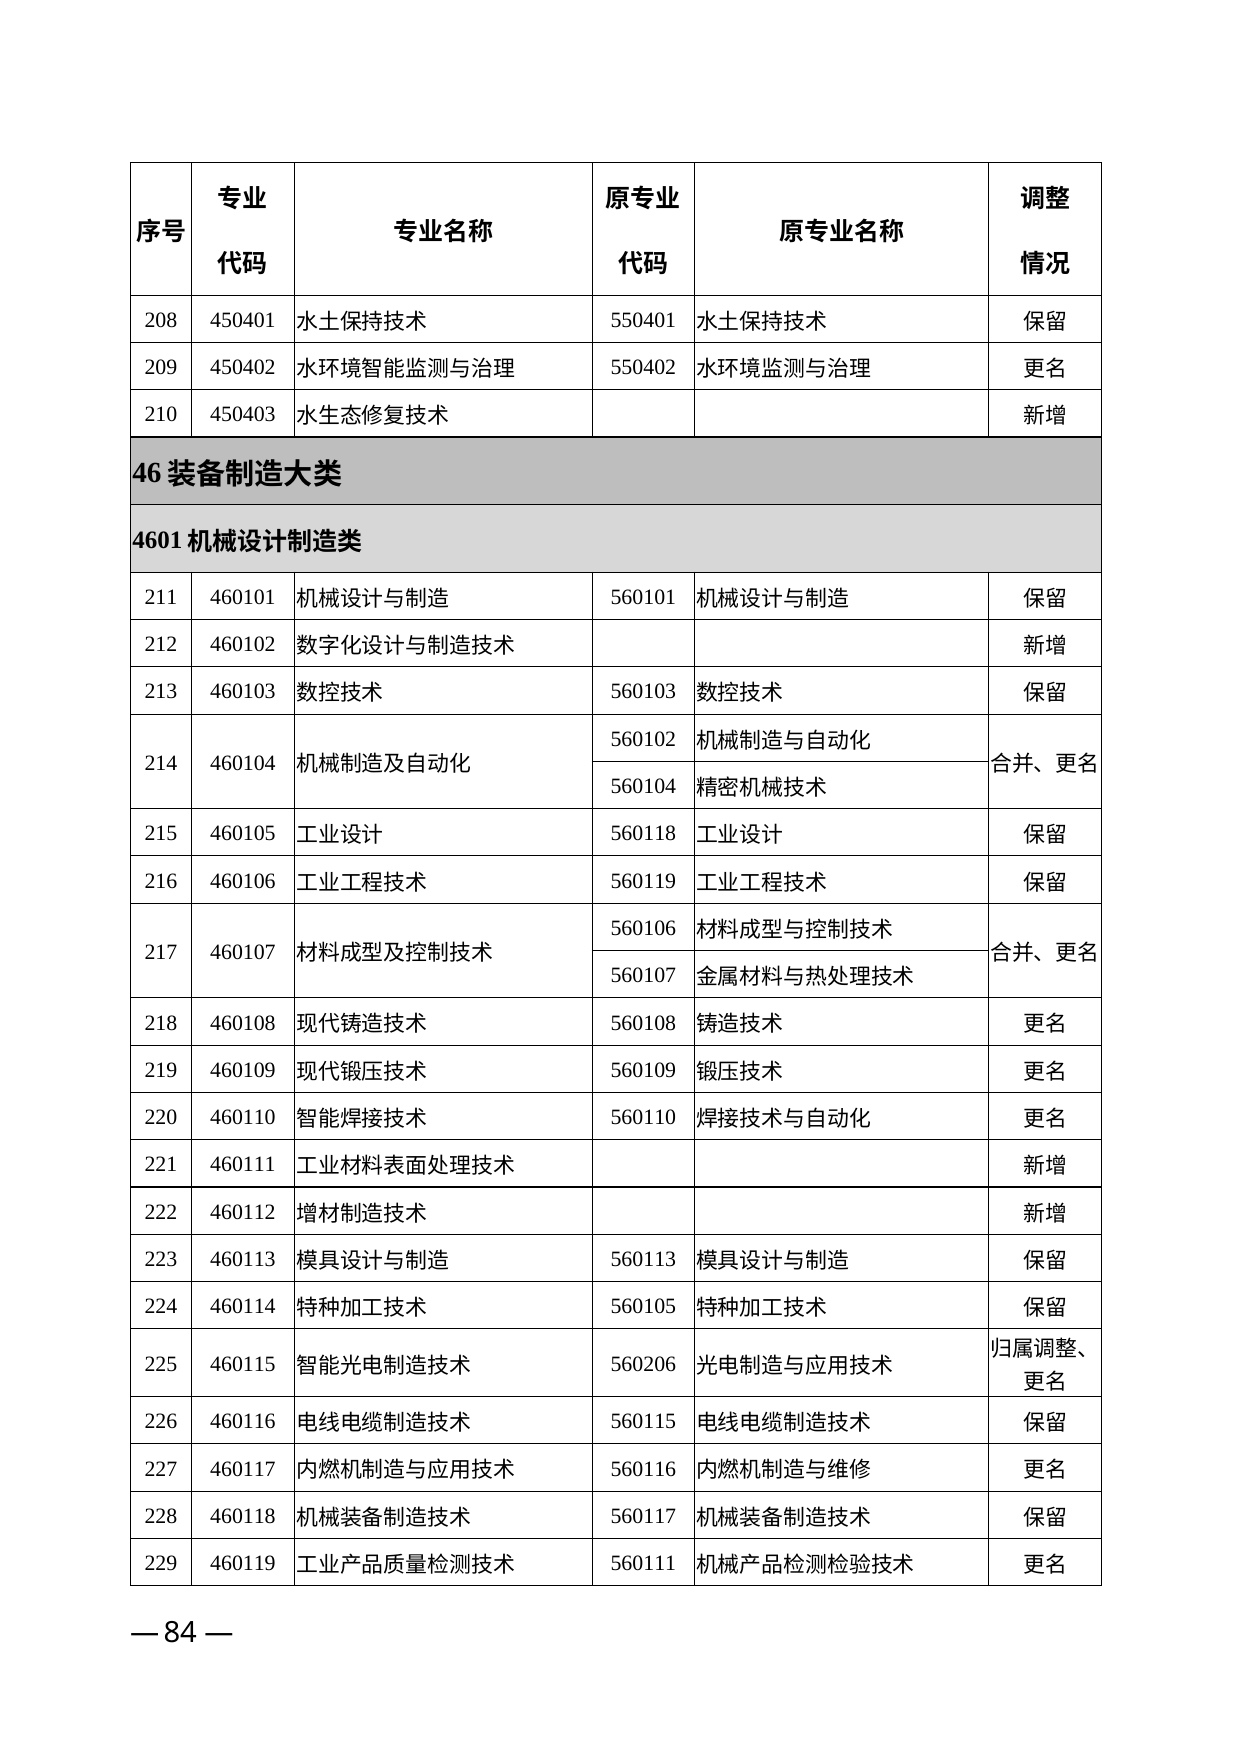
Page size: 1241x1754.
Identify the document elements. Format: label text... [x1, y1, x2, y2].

table_cell 合并、更名 [989, 715, 1101, 808]
table_cell 560110 [593, 1093, 694, 1139]
table_cell 保留 [989, 1492, 1101, 1538]
table_cell 保留 [989, 1235, 1101, 1281]
table_cell 水土保持技术 [695, 296, 988, 342]
table_cell 精密机械技术 [695, 762, 988, 808]
table_cell 460115 [192, 1329, 294, 1396]
table_cell 460111 [192, 1140, 294, 1186]
table_cell 模具设计与制造 [695, 1235, 988, 1281]
table_cell [593, 1140, 694, 1186]
table_cell 更名 [989, 1539, 1101, 1585]
table_cell 228 [131, 1492, 191, 1538]
table_cell 46装备制造大类 [131, 438, 1101, 504]
table_cell 锻压技术 [695, 1046, 988, 1092]
table_cell 更名 [989, 998, 1101, 1044]
table_cell 560109 [593, 1046, 694, 1092]
table_cell 模具设计与制造 [295, 1235, 592, 1281]
table_cell 水土保持技术 [295, 296, 592, 342]
table_cell 550402 [593, 343, 694, 389]
table_cell 工业工程技术 [695, 856, 988, 903]
table_cell 216 [131, 856, 191, 903]
table_cell 225 [131, 1329, 191, 1396]
table_cell 560116 [593, 1444, 694, 1491]
table_cell 工业材料表面处理技术 [295, 1140, 592, 1186]
table_cell 工业产品质量检测技术 [295, 1539, 592, 1585]
table_cell 材料成型及控制技术 [295, 904, 592, 997]
table_header 调整 情况 [989, 163, 1101, 294]
table_cell 保留 [989, 809, 1101, 855]
table_header 专业名称 [295, 163, 592, 294]
table_cell 450403 [192, 390, 294, 436]
table_cell 焊接技术与自动化 [695, 1093, 988, 1139]
table_cell 211 [131, 573, 191, 619]
table_cell 数控技术 [695, 667, 988, 713]
table_cell 保留 [989, 856, 1101, 903]
table_cell 218 [131, 998, 191, 1044]
table_cell 水环境监测与治理 [695, 343, 988, 389]
table_cell [695, 390, 988, 436]
table_cell 保留 [989, 296, 1101, 342]
table_cell 智能焊接技术 [295, 1093, 592, 1139]
table_cell 机械制造及自动化 [295, 715, 592, 808]
table_cell 223 [131, 1235, 191, 1281]
table_cell 560103 [593, 667, 694, 713]
table_cell 460119 [192, 1539, 294, 1585]
table_cell 560118 [593, 809, 694, 855]
table_cell 560115 [593, 1397, 694, 1443]
table_cell 水生态修复技术 [295, 390, 592, 436]
table_cell 保留 [989, 1282, 1101, 1328]
table_cell 460114 [192, 1282, 294, 1328]
table_cell 460109 [192, 1046, 294, 1092]
table_header 序号 [131, 163, 191, 294]
table_cell 电线电缆制造技术 [695, 1397, 988, 1443]
table_cell 220 [131, 1093, 191, 1139]
table_cell 210 [131, 390, 191, 436]
table_cell 机械产品检测检验技术 [695, 1539, 988, 1585]
table_cell 214 [131, 715, 191, 808]
table_cell 560102 [593, 715, 694, 761]
table_cell 工业设计 [695, 809, 988, 855]
table_cell 450401 [192, 296, 294, 342]
table_cell 460107 [192, 904, 294, 997]
table_cell 460116 [192, 1397, 294, 1443]
table_cell 219 [131, 1046, 191, 1092]
table_cell 机械装备制造技术 [695, 1492, 988, 1538]
table_cell 工业工程技术 [295, 856, 592, 903]
table_cell 560119 [593, 856, 694, 903]
table_cell 217 [131, 904, 191, 997]
table_header 原专业名称 [695, 163, 988, 294]
table_cell [695, 1188, 988, 1234]
table_cell 增材制造技术 [295, 1188, 592, 1234]
table_cell 机械装备制造技术 [295, 1492, 592, 1538]
table_cell 560113 [593, 1235, 694, 1281]
table_cell 215 [131, 809, 191, 855]
table_cell [593, 390, 694, 436]
table_cell 水环境智能监测与治理 [295, 343, 592, 389]
table_cell 更名 [989, 1093, 1101, 1139]
table_cell 560117 [593, 1492, 694, 1538]
table_cell 保留 [989, 1397, 1101, 1443]
table_cell 数字化设计与制造技术 [295, 620, 592, 666]
table_cell 460117 [192, 1444, 294, 1491]
table_cell 221 [131, 1140, 191, 1186]
table_cell 内燃机制造与应用技术 [295, 1444, 592, 1491]
table_cell 460102 [192, 620, 294, 666]
table_cell 新增 [989, 390, 1101, 436]
table_cell 机械设计与制造 [695, 573, 988, 619]
table_cell 机械制造与自动化 [695, 715, 988, 761]
table_cell [695, 1140, 988, 1186]
table_cell 保留 [989, 667, 1101, 713]
table_cell 560104 [593, 762, 694, 808]
table_cell [593, 620, 694, 666]
table_cell 材料成型与控制技术 [695, 904, 988, 950]
table_cell 560111 [593, 1539, 694, 1585]
table_cell 460110 [192, 1093, 294, 1139]
table_cell 222 [131, 1188, 191, 1234]
table_cell [695, 620, 988, 666]
table_cell 208 [131, 296, 191, 342]
table_cell 560206 [593, 1329, 694, 1396]
table_cell 460113 [192, 1235, 294, 1281]
table_cell 226 [131, 1397, 191, 1443]
table_cell 460118 [192, 1492, 294, 1538]
table_cell 460101 [192, 573, 294, 619]
table_cell 特种加工技术 [295, 1282, 592, 1328]
table_cell 460105 [192, 809, 294, 855]
table_cell 更名 [989, 1046, 1101, 1092]
table_cell 212 [131, 620, 191, 666]
table_cell 209 [131, 343, 191, 389]
table_cell 铸造技术 [695, 998, 988, 1044]
table_cell 550401 [593, 296, 694, 342]
table_cell 560106 [593, 904, 694, 950]
table_cell 新增 [989, 1140, 1101, 1186]
table_cell 光电制造与应用技术 [695, 1329, 988, 1396]
table_cell 229 [131, 1539, 191, 1585]
table_cell 工业设计 [295, 809, 592, 855]
table_cell 560107 [593, 951, 694, 997]
table_cell 450402 [192, 343, 294, 389]
table_cell 新增 [989, 620, 1101, 666]
table_cell 现代锻压技术 [295, 1046, 592, 1092]
table_cell 460103 [192, 667, 294, 713]
table_header 原专业 代码 [593, 163, 694, 294]
table_cell 460104 [192, 715, 294, 808]
table_cell 更名 [989, 343, 1101, 389]
table_cell 金属材料与热处理技术 [695, 951, 988, 997]
table_cell 460112 [192, 1188, 294, 1234]
table_cell 机械设计与制造 [295, 573, 592, 619]
table_cell 4601机械设计制造类 [131, 505, 1101, 572]
table_cell 新增 [989, 1188, 1101, 1234]
table_header 专业 代码 [192, 163, 294, 294]
table_cell 560105 [593, 1282, 694, 1328]
table_cell 更名 [989, 1444, 1101, 1491]
table_cell 现代铸造技术 [295, 998, 592, 1044]
table_cell 数控技术 [295, 667, 592, 713]
table_cell [593, 1188, 694, 1234]
table_cell 合并、更名 [989, 904, 1101, 997]
table_cell 保留 [989, 573, 1101, 619]
table_cell 内燃机制造与维修 [695, 1444, 988, 1491]
table_cell 特种加工技术 [695, 1282, 988, 1328]
table_cell 归属调整、更名 [989, 1329, 1101, 1396]
table_cell 227 [131, 1444, 191, 1491]
table_cell 460108 [192, 998, 294, 1044]
table_cell 560101 [593, 573, 694, 619]
table_cell 智能光电制造技术 [295, 1329, 592, 1396]
table_cell 电线电缆制造技术 [295, 1397, 592, 1443]
table_cell 460106 [192, 856, 294, 903]
table_cell 213 [131, 667, 191, 713]
table_cell 224 [131, 1282, 191, 1328]
table_cell 560108 [593, 998, 694, 1044]
